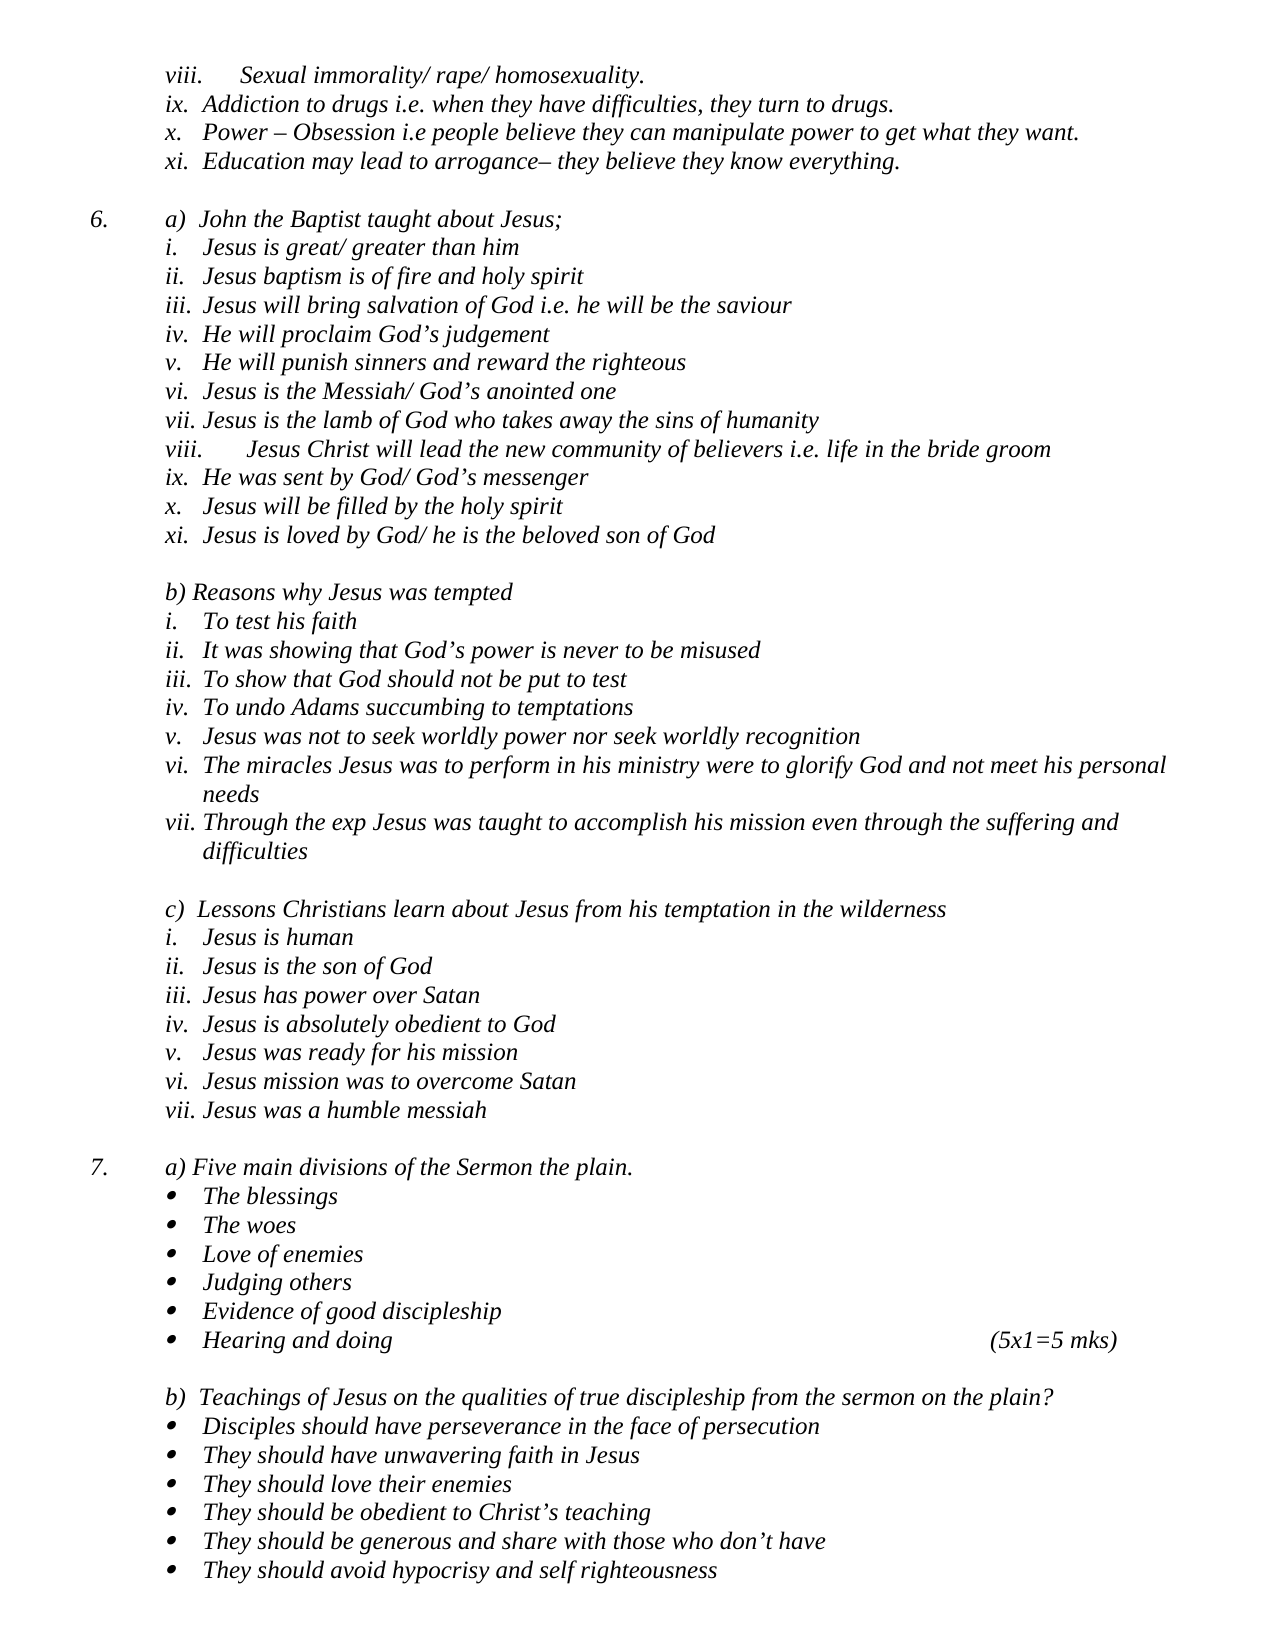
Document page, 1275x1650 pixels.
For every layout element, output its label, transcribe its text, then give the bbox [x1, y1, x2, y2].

list Addiction to drugs i.e. when they have difficulties, they turn to drugs. [165, 89, 1185, 117]
list Jesus Christ will lead the new community of believers i.e. life in the bride groom [165, 434, 1185, 462]
text c) Lessons Christians learn about Jesus from his temptation in the wilderness [90, 894, 1185, 922]
list Love of enemies [165, 1239, 1185, 1267]
list Judging others [165, 1267, 1185, 1296]
list They should have unwavering faith in Jesus [165, 1440, 1185, 1469]
list They should be obedient to Christ’s teaching [165, 1497, 1185, 1526]
list Jesus is human [165, 922, 1185, 951]
list To show that God should not be put to test [165, 664, 1185, 692]
list Jesus is loved by God/ he is the beloved son of God [165, 520, 1185, 549]
list Power – Obsession i.e people believe they can manipulate power to get what they want. [165, 117, 1185, 146]
list Through the exp Jesus was taught to accomplish his mission even through the suffering and difficulties [165, 807, 1185, 865]
text 7. a) Five main divisions of the Sermon the plain. [90, 1152, 1185, 1181]
list To undo Adams succumbing to temptations [165, 692, 1185, 721]
list It was showing that God’s power is never to be misused [165, 635, 1185, 664]
list They should be generous and share with those who don’t have [165, 1526, 1185, 1555]
list They should love their enemies [165, 1469, 1185, 1497]
list Jesus is the son of God [165, 951, 1185, 980]
list Jesus is the Messiah/ God’s anointed one [165, 376, 1185, 405]
list They should avoid hypocrisy and self righteousness [165, 1555, 1185, 1584]
list Jesus mission was to overcome Satan [165, 1066, 1185, 1095]
text 6. a) John the Baptist taught about Jesus; [90, 204, 1185, 232]
list Disciples should have perseverance in the face of persecution [165, 1411, 1185, 1440]
list Jesus is great/ greater than him [165, 232, 1185, 261]
list The woes [165, 1210, 1185, 1239]
list To test his faith [165, 606, 1185, 635]
text b) Reasons why Jesus was tempted [90, 577, 1185, 606]
list He will proclaim God’s judgement [165, 319, 1185, 347]
list Jesus baptism is of fire and holy spirit [165, 261, 1185, 290]
list Jesus was not to seek worldly power nor seek worldly recognition [165, 721, 1185, 750]
list He was sent by God/ God’s messenger [165, 462, 1185, 491]
list Jesus was ready for his mission [165, 1037, 1185, 1066]
list The miracles Jesus was to perform in his ministry were to glorify God and not meet his personal needs [165, 750, 1185, 807]
list He will punish sinners and reward the righteous [165, 347, 1185, 376]
list Hearing and doing (5x1=5 mks) [165, 1325, 1185, 1354]
list The blessings [165, 1181, 1185, 1210]
list Jesus is the lamb of God who takes away the sins of humanity [165, 405, 1185, 434]
list Jesus was a humble messiah [165, 1095, 1185, 1124]
list Evidence of good discipleship [165, 1296, 1185, 1325]
list Jesus will bring salvation of God i.e. he will be the saviour [165, 290, 1185, 319]
list Jesus is absolutely obedient to God [165, 1009, 1185, 1037]
list Jesus will be filled by the holy spirit [165, 491, 1185, 520]
text b) Teachings of Jesus on the qualities of true discipleship from the sermon on the plain? [90, 1382, 1185, 1411]
list Education may lead to arrogance– they believe they know everything. [165, 146, 1185, 175]
list Sexual immorality/ rape/ homosexuality. [165, 60, 1185, 89]
list Jesus has power over Satan [165, 980, 1185, 1009]
